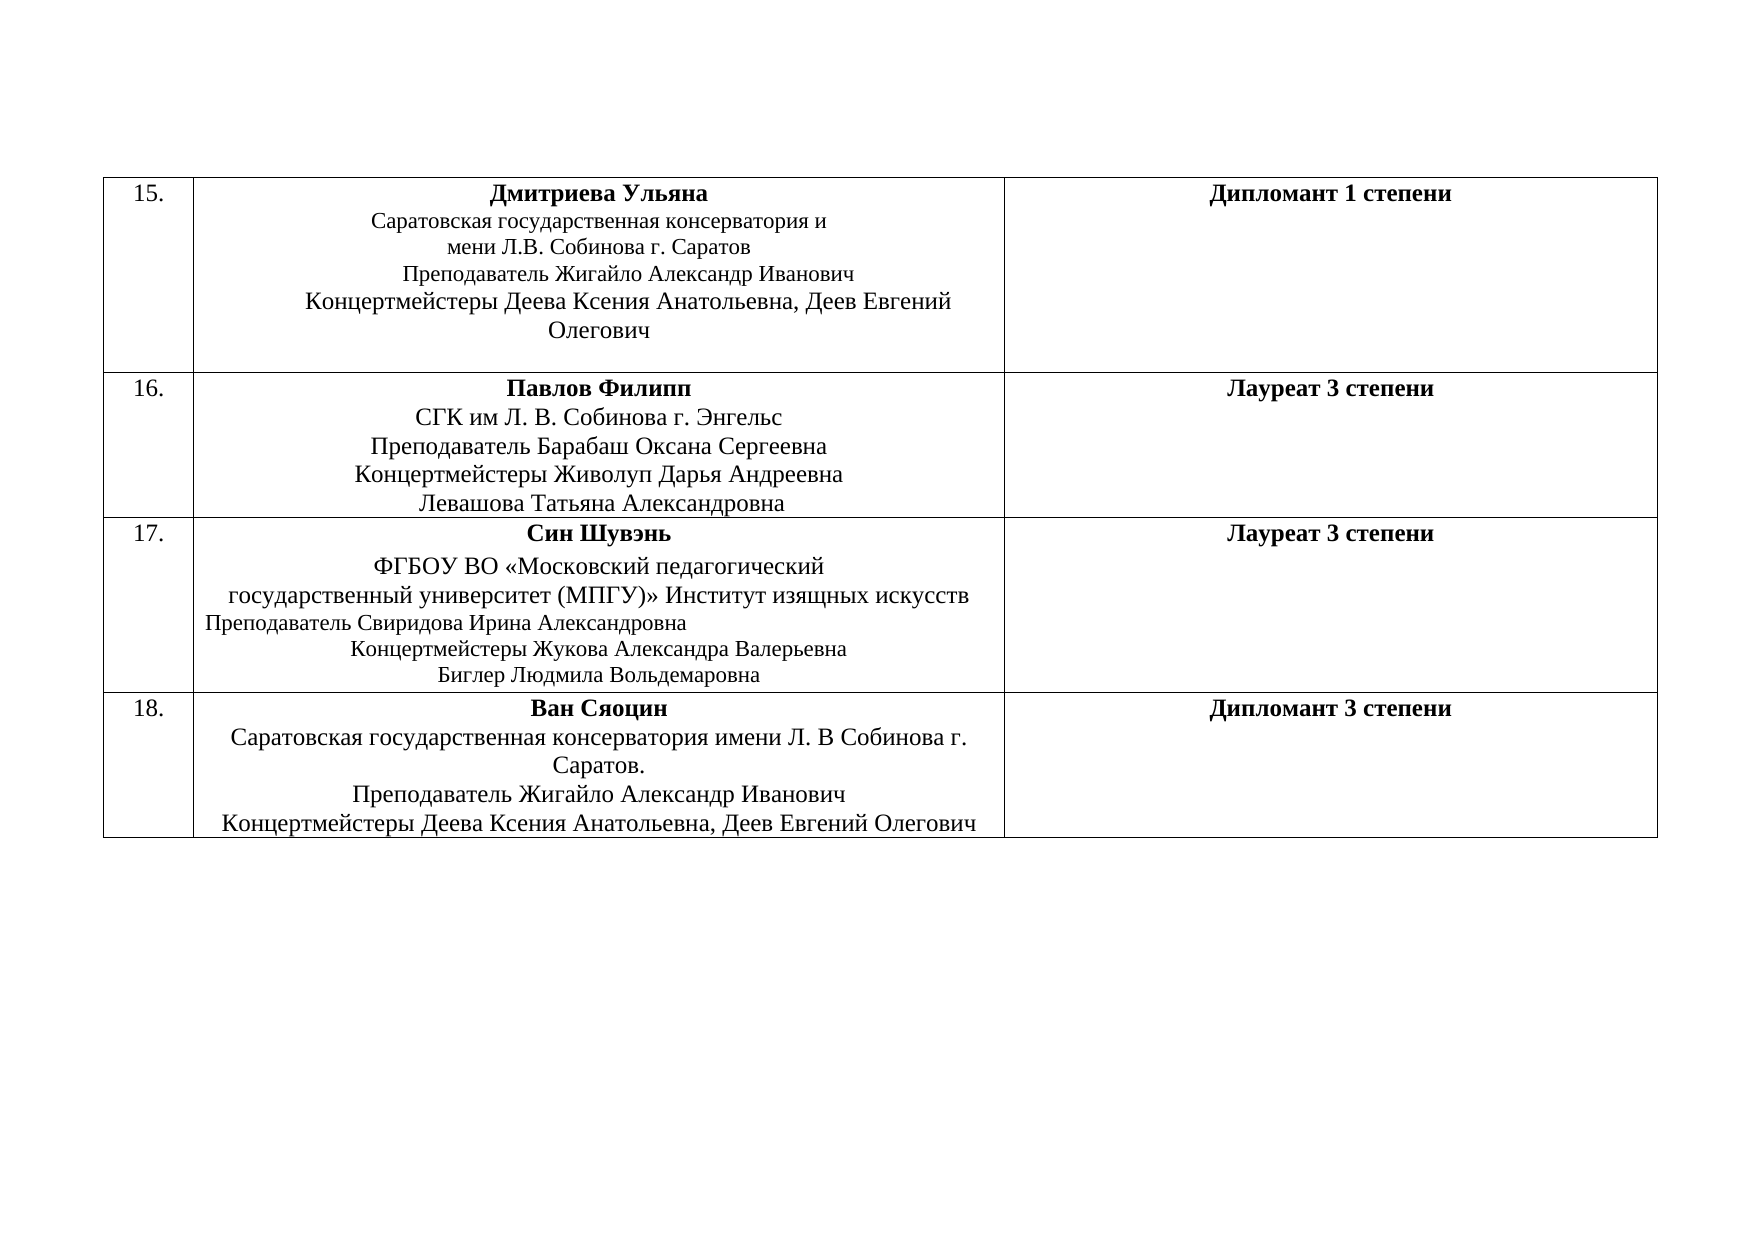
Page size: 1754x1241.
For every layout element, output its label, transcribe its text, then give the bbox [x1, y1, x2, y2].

table_cell Дмитриева Ульяна Саратовская государственная консерватория и мени Л.В. Собинова г. Саратов Преподаватель Жигайло Александр Иванович Концертмейстеры Деева Ксения Анатольевна, Деев Евгений Олегович [194, 178, 1004, 372]
table_cell Ван Сяоцин Саратовская государственная консерватория имени Л. В Собинова г. Саратов. Преподаватель Жигайло Александр Иванович Концертмейстеры Деева Ксения Анатольевна, Деев Евгений Олегович [194, 693, 1004, 837]
table_cell Дипломант 3 степени [1005, 693, 1657, 837]
table_cell Дипломант 1 степени [1005, 178, 1657, 372]
table_cell Лауреат 3 степени [1005, 373, 1657, 517]
table_cell 17. [104, 518, 193, 692]
table_cell 15. [104, 178, 193, 372]
table_cell Павлов Филипп СГК им Л. В. Собинова г. Энгельс Преподаватель Барабаш Оксана Сергеевна Концертмейстеры Живолуп Дарья Андреевна Левашова Татьяна Александровна [194, 373, 1004, 517]
table_cell Син Шувэнь ФГБОУ ВО «Московский педагогический государственный университет (МПГУ)» Институт изящных искусств Преподаватель Свиридова Ирина Александровна Концертмейстеры Жукова Александра Валерьевна Биглер Людмила Вольдемаровна [194, 518, 1004, 692]
table_cell 18. [104, 693, 193, 837]
table_cell Лауреат 3 степени [1005, 518, 1657, 692]
table_cell 16. [104, 373, 193, 517]
